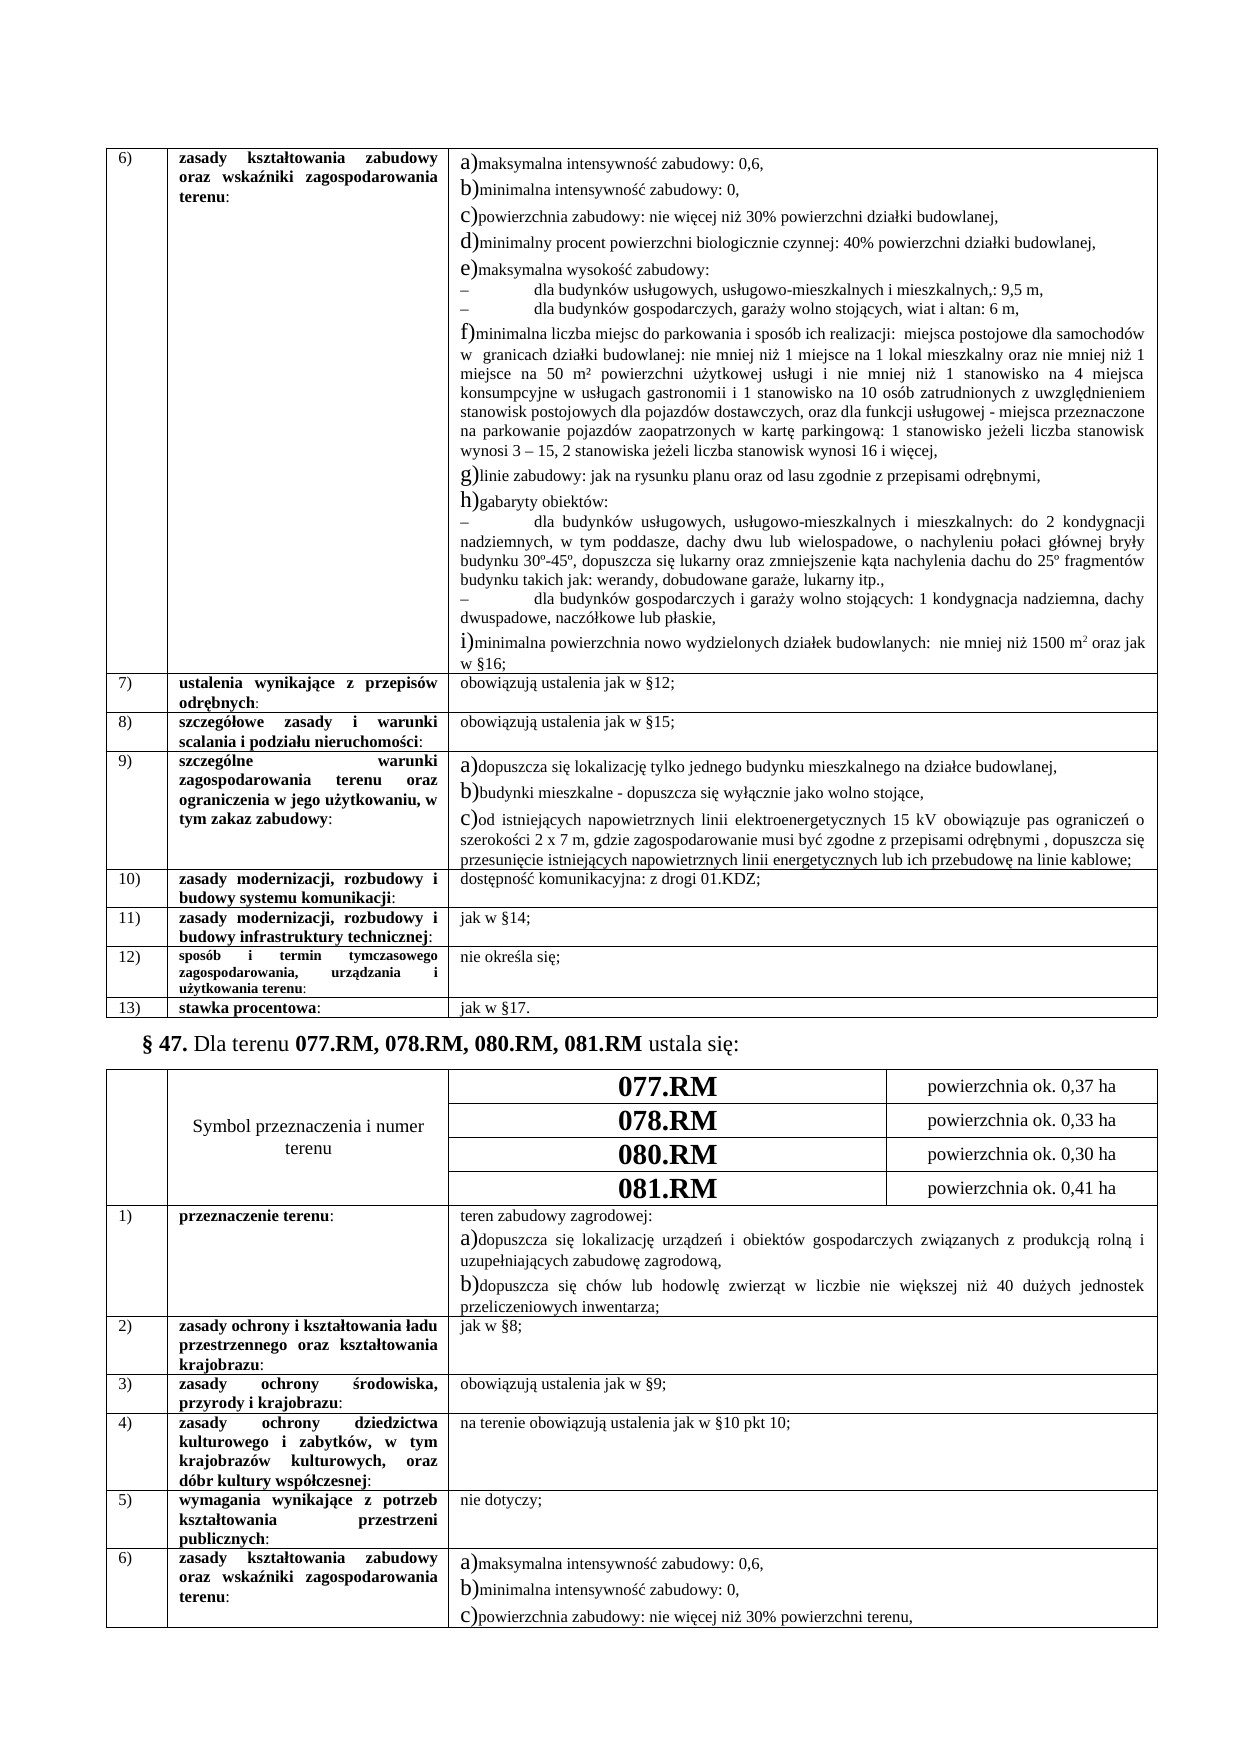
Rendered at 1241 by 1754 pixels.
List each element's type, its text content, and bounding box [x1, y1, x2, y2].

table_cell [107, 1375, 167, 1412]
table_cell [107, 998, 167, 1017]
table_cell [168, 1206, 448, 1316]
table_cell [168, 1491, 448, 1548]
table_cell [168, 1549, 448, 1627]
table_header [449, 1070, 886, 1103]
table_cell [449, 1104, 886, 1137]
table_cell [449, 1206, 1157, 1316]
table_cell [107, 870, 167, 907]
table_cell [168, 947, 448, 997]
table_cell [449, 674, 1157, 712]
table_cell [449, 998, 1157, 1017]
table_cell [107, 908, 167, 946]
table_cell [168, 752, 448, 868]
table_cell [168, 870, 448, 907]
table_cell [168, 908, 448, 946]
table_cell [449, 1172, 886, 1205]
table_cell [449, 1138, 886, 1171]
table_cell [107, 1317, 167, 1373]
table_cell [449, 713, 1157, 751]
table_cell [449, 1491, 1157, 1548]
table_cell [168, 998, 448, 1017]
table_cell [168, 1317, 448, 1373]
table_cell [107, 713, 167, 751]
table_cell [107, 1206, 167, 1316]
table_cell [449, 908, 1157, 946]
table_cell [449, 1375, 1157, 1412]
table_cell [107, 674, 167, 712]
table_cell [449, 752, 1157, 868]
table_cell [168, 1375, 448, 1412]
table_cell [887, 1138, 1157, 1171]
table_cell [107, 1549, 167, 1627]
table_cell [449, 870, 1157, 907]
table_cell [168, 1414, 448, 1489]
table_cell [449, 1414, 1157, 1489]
text § 47. Dla terenu 077.RM, 078.RM, 080.RM, 081.RM ustala się: [106, 1030, 1134, 1056]
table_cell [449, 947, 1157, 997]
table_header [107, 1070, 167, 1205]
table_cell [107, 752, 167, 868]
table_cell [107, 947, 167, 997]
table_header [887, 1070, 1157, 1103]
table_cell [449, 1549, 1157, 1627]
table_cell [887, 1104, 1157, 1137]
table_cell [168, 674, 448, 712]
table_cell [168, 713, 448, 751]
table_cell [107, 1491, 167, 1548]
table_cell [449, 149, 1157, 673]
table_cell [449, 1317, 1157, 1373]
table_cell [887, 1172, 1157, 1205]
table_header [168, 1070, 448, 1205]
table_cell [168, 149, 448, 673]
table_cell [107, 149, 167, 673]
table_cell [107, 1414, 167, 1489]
